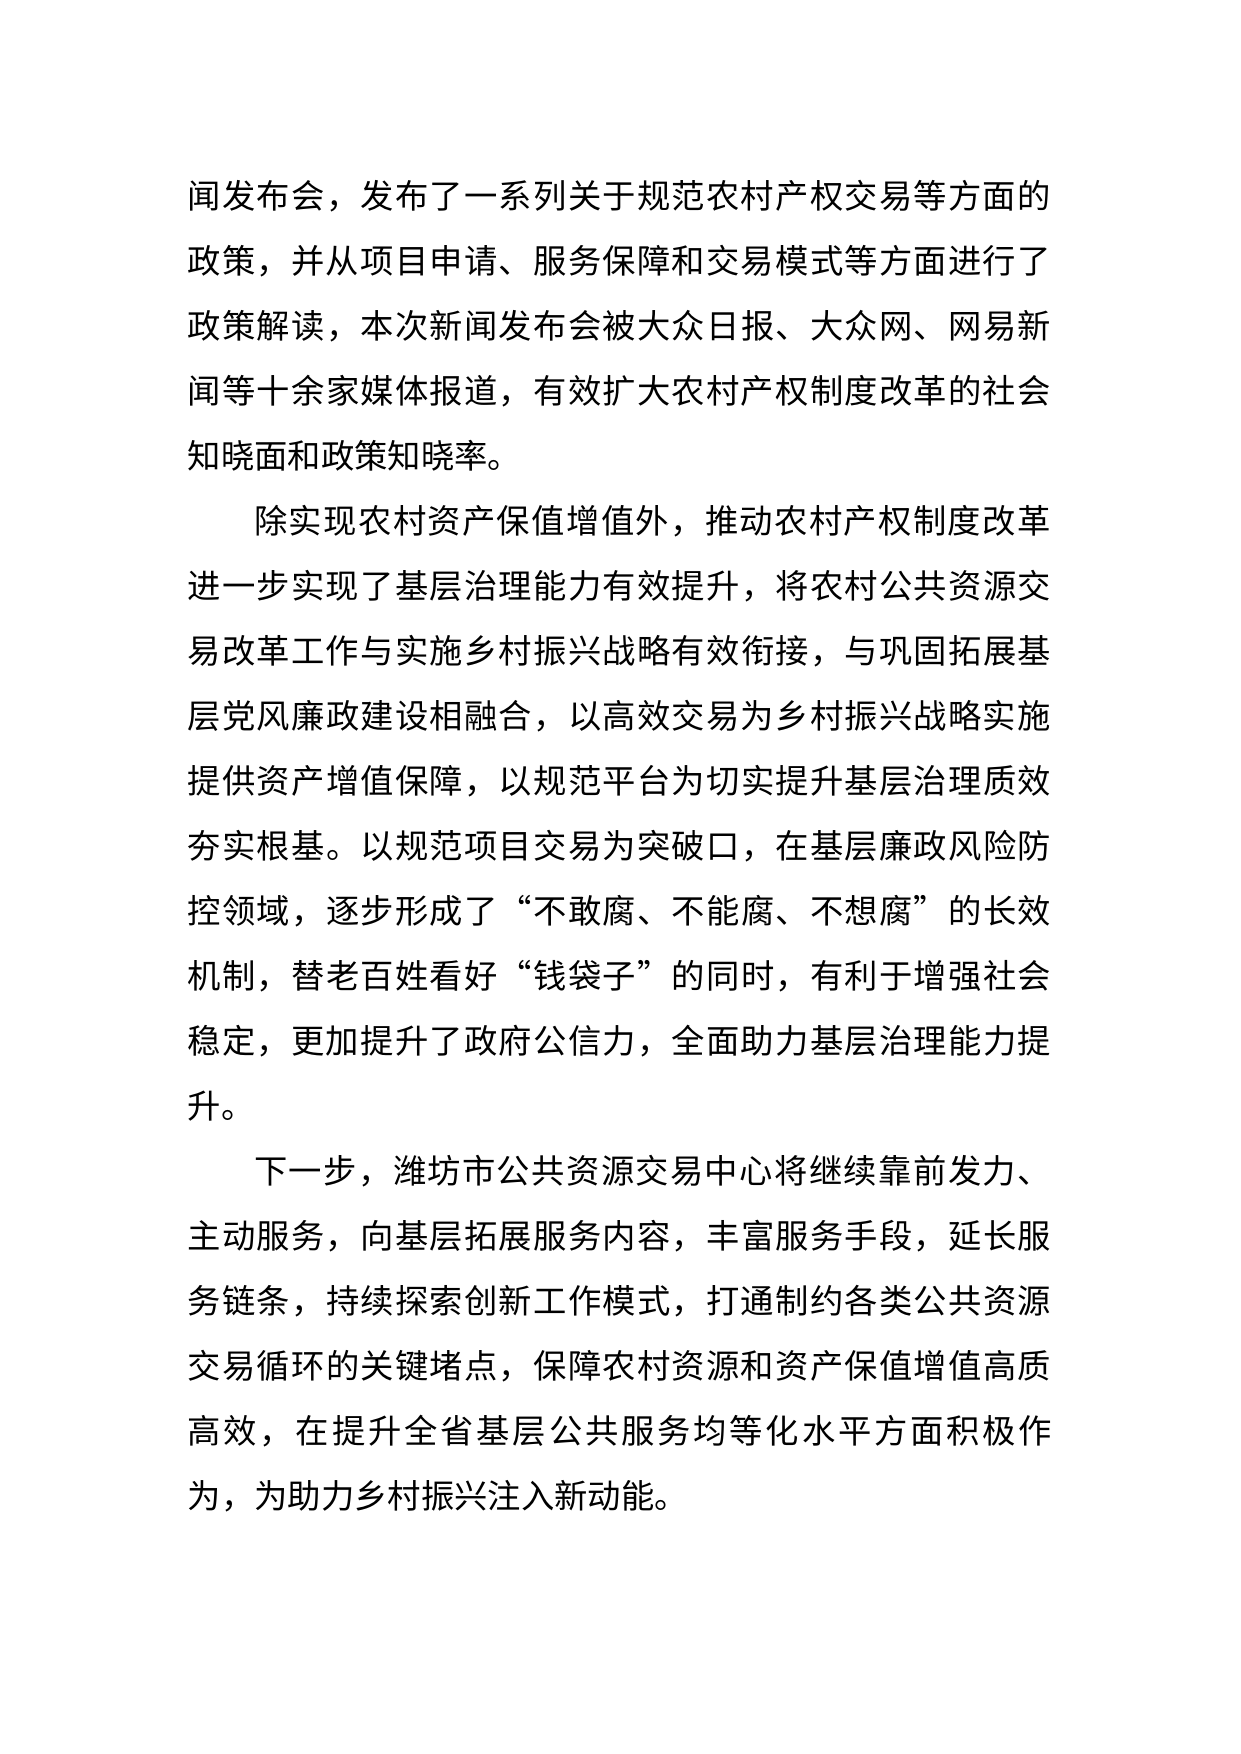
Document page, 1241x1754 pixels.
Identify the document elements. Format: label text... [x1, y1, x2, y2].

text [187, 162, 1053, 487]
text 下一步，潍坊市公共资源交易中心将继续靠前发力、主动服务，向基层拓展服务内容，丰富服务手段，延长服务链条，持续探索创新工作模式，打通制约各类公共资源交易循环的关键堵点，保障农村资源和资产保值增值高质高效，在提升全省基层公共服务均等化水平方面积极作为，为助力乡村振兴注入新动能。 [187, 1137, 1053, 1527]
text 除实现农村资产保值增值外，推动农村产权制度改革进一步实现了基层治理能力有效提升，将农村公共资源交易改革工作与实施乡村振兴战略有效衔接，与巩固拓展基层党风廉政建设相融合，以高效交易为乡村振兴战略实施提供资产增值保障，以规范平台为切实提升基层治理质效夯实根基。以规范项目交易为突破口，在基层廉政风险防控领域，逐步形成了“不敢腐、不能腐、不想腐”的长效机制，替老百姓看好“钱袋子”的同时，有利于增强社会稳定，更加提升了政府公信力，全面助力基层治理能力提升。 [187, 487, 1053, 1137]
